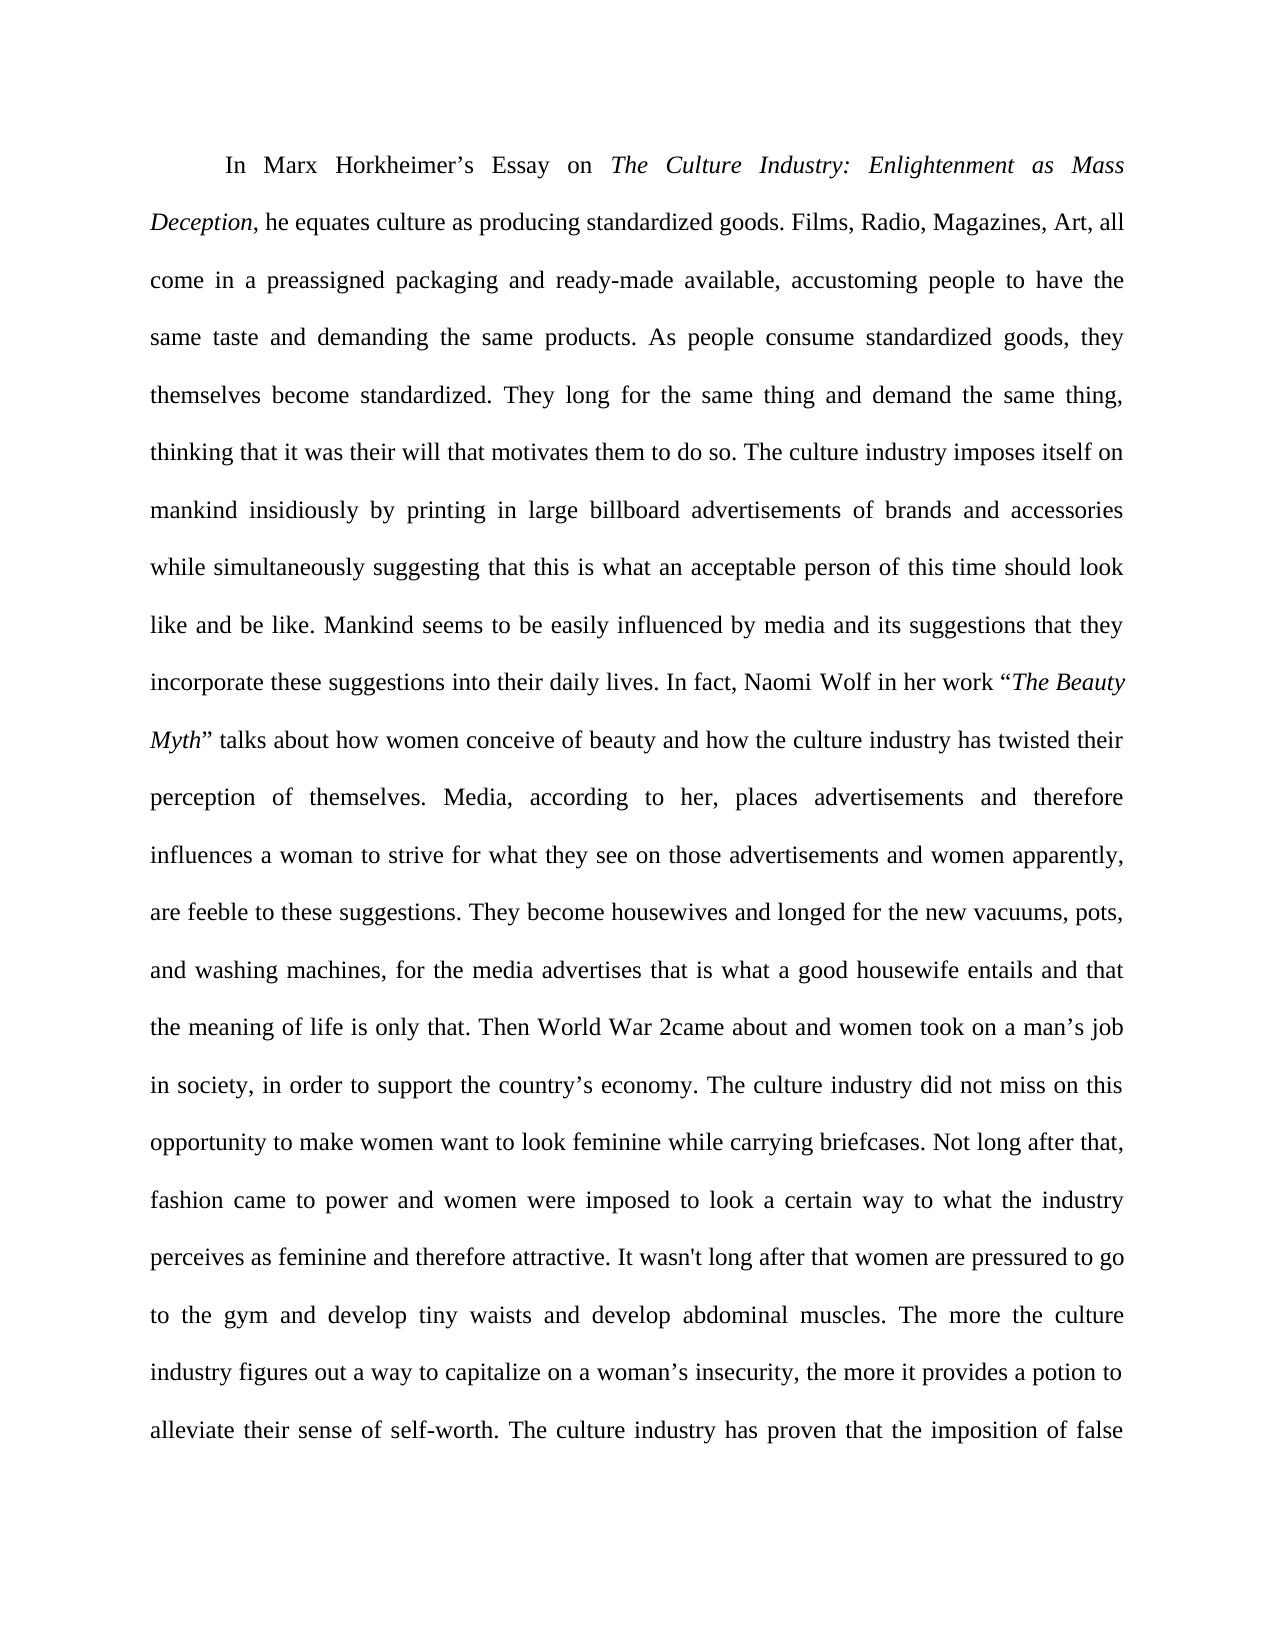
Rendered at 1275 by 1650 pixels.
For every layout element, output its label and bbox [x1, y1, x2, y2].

text [150, 150, 1125, 1444]
